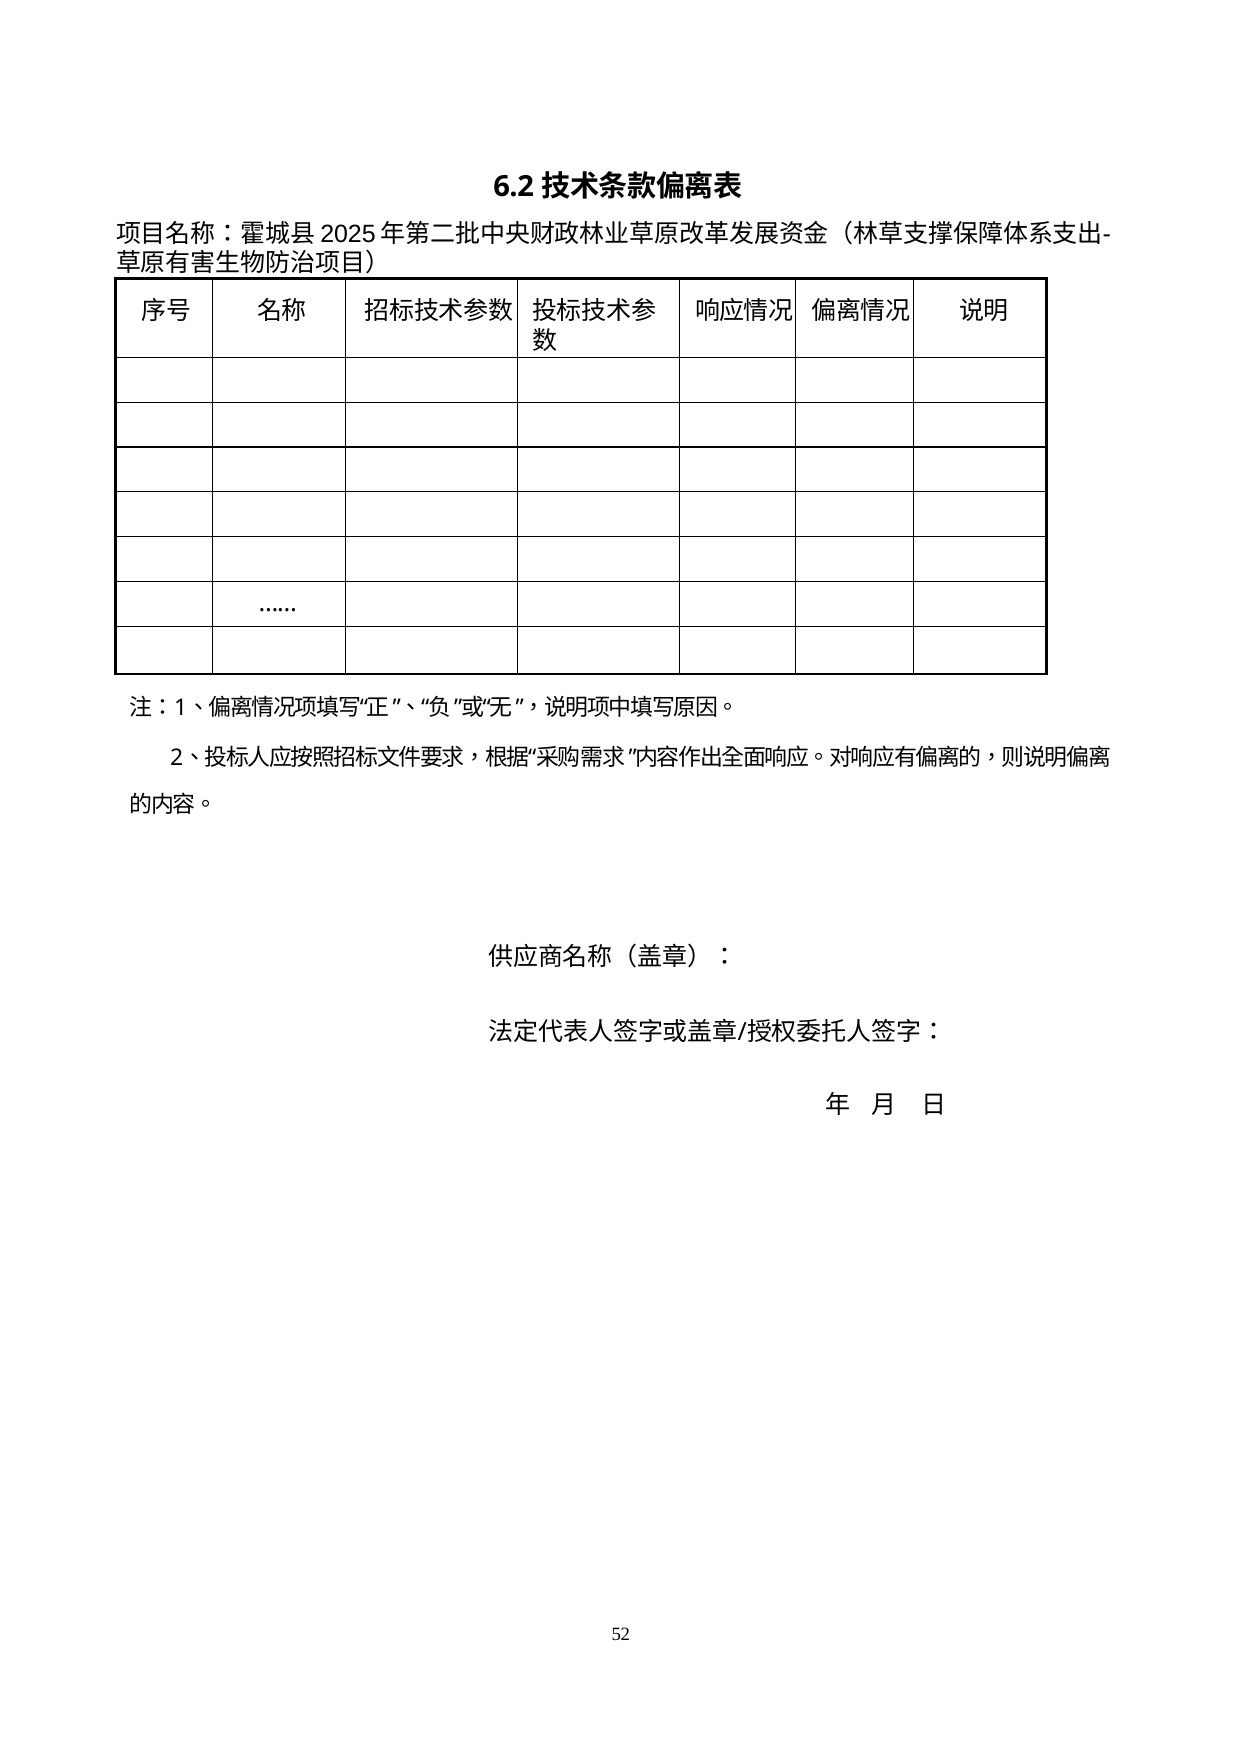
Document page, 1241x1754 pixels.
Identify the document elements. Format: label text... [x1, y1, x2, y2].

table_cell [346, 492, 517, 536]
table_header 投标技术参数 [518, 280, 679, 357]
table_cell [117, 358, 212, 402]
table_cell [518, 627, 679, 673]
text 供应商名称（盖章）： [488, 941, 1128, 972]
table_cell [346, 448, 517, 491]
table_cell [518, 403, 679, 446]
table_cell [914, 582, 1045, 626]
table_cell [680, 492, 795, 536]
table_cell [213, 627, 345, 673]
table_header 响应情况 [680, 280, 795, 357]
table_header 说明 [914, 280, 1045, 357]
table_cell [796, 492, 913, 536]
table_header 序号 [117, 280, 212, 357]
text 项目名称：霍城县2025年第二批中央财政林业草原改革发展资金（林草支撑保障体系支出-草原有害生物防治项目） [116, 219, 1128, 277]
table_cell …… [213, 582, 345, 626]
table_header 名称 [213, 280, 345, 357]
table_cell [914, 403, 1045, 446]
table_cell [914, 537, 1045, 581]
table_cell [680, 627, 795, 673]
table_cell [914, 492, 1045, 536]
table_cell [796, 582, 913, 626]
table_cell [346, 403, 517, 446]
table_cell [117, 582, 212, 626]
table_cell [346, 537, 517, 581]
table_cell [518, 358, 679, 402]
table_cell [518, 537, 679, 581]
table_cell [914, 358, 1045, 402]
table_cell [213, 403, 345, 446]
table_cell [796, 403, 913, 446]
table_cell [518, 492, 679, 536]
table_cell [680, 448, 795, 491]
table_cell [117, 403, 212, 446]
table_cell [213, 537, 345, 581]
table_cell [796, 448, 913, 491]
text 法定代表人签字或盖章/授权委托人签字： [488, 1015, 1128, 1046]
table_cell [346, 358, 517, 402]
table_cell [680, 358, 795, 402]
table_cell [213, 492, 345, 536]
table_cell [117, 448, 212, 491]
table_cell [914, 448, 1045, 491]
table_cell [213, 448, 345, 491]
table_cell [117, 492, 212, 536]
table_cell [796, 627, 913, 673]
table_cell [796, 358, 913, 402]
table_cell [117, 537, 212, 581]
table_cell [680, 403, 795, 446]
table_cell [796, 537, 913, 581]
text 6.2 技术条款偏离表 [493, 167, 1128, 204]
table_header 招标技术参数 [346, 280, 517, 357]
table_cell [518, 448, 679, 491]
table_cell [518, 582, 679, 626]
text 注：1、偏离情况项填写“正 ”、“负 ”或“无 ”，说明项中填写原因。 [129, 693, 1128, 721]
table_header 偏离情况 [796, 280, 913, 357]
text 年 月 日 [826, 1089, 1128, 1120]
table_cell [213, 358, 345, 402]
table_cell [346, 582, 517, 626]
text 2、投标人应按照招标文件要求，根据“采购需求 ”内容作出全面响应。对响应有偏离的，则说明偏离的内容。 [129, 739, 1128, 819]
table_cell [914, 627, 1045, 673]
table_cell [346, 627, 517, 673]
table_cell [117, 627, 212, 673]
table_cell [680, 582, 795, 626]
table_cell [680, 537, 795, 581]
